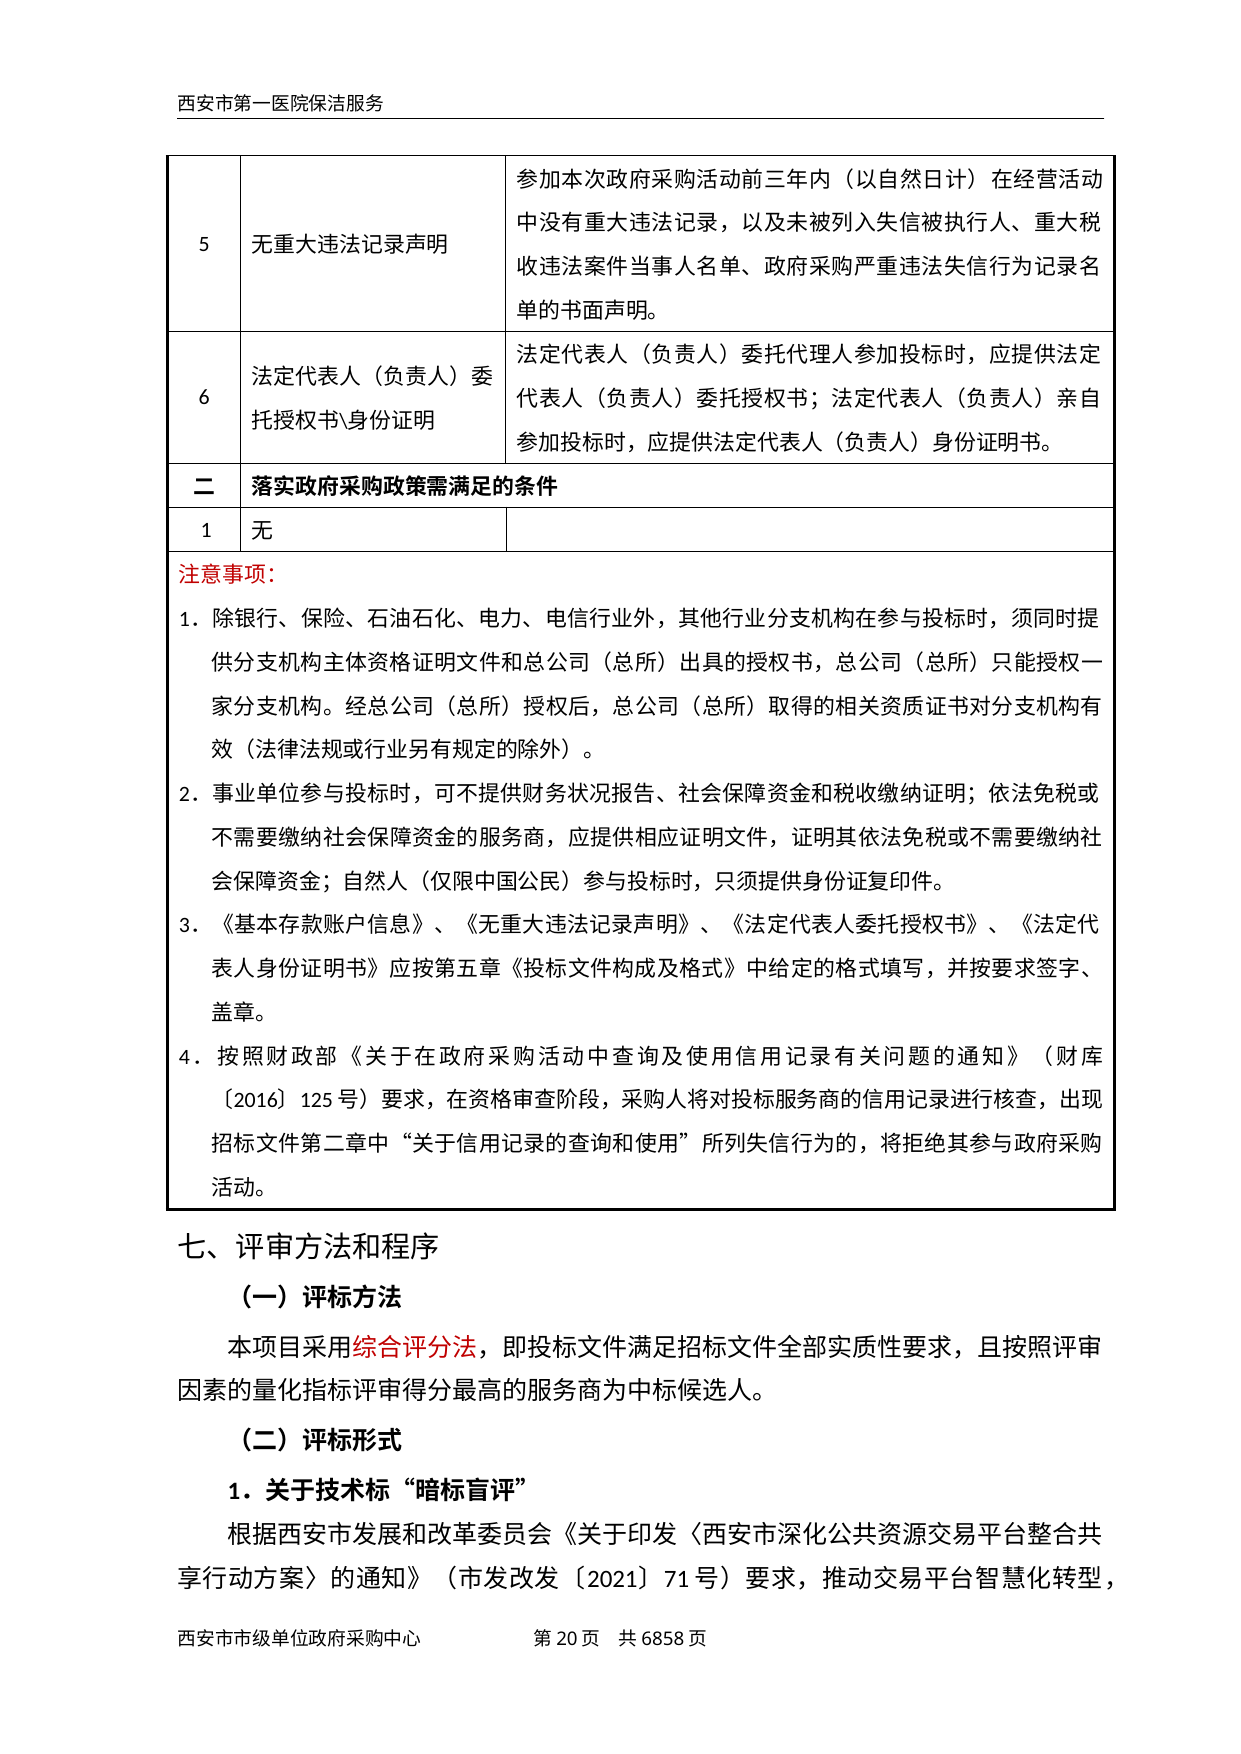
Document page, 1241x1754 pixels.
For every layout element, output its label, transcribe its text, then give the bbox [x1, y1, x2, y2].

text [177, 1511, 1104, 1598]
table_cell [507, 508, 1113, 551]
table_cell 二 [169, 464, 240, 507]
table_cell 落实政府采购政策需满足的条件 [241, 464, 1113, 507]
table_cell 1 [169, 508, 240, 551]
table_cell 法定代表人（负责人）委托授权书\身份证明 [241, 332, 505, 462]
table_cell 参加本次政府采购活动前三年内（以自然日计）在经营活动中没有重大违法记录，以及未被列入失信被执行人、重大税收违法案件当事人名单、政府采购严重违法失信行为记录名单的书面声明。 [506, 156, 1113, 331]
text 1．关于技术标“暗标盲评” [177, 1467, 1104, 1511]
table_cell 注意事项： 1．除银行、保险、石油石化、电力、电信行业外，其他行业分支机构在参与投标时，须同时提供分支机构主体资格证明文件和总公司（总所）出具的授权书，总公司（总所）只能授权一家分支机构。经总公司（总所）授权后，总公司（总所）取得的相关资质证书对分支机构有效（法律法规或行业另有规定的除外）。 2．事业单位参与投标时，可不提供财务状况报告、社会保障资金和税收缴纳证明；依法免税或不需要缴纳社会保障资金的服务商，应提供相应证明文件，证明其依法免税或不需要缴纳社会保障资金；自然人（仅限中国公民）参与投标时，只须提供身份证复印件。 3．《基本存款账户信息》、《无重大违法记录声明》、《法定代表人委托授权书》、《法定代表人身份证明书》应按第五章《投标文件构成及格式》中给定的格式填写，并按要求签字、盖章。 4．按照财政部《关于在政府采购活动中查询及使用信用记录有关问题的通知》（财库〔2016〕125号）要求，在资格审查阶段，采购人将对投标服务商的信用记录进行核查，出现招标文件第二章中“关于信用记录的查询和使用”所列失信行为的，将拒绝其参与政府采购活动。 [169, 552, 1113, 1208]
table_cell 无 [241, 508, 506, 551]
table_cell 5 [169, 156, 240, 331]
subtitle 七、评审方法和程序 [177, 1223, 1104, 1267]
table_cell 无重大违法记录声明 [241, 156, 505, 331]
subtitle （一）评标方法 [177, 1273, 1104, 1317]
table_cell 法定代表人（负责人）委托代理人参加投标时，应提供法定代表人（负责人）委托授权书；法定代表人（负责人）亲自参加投标时，应提供法定代表人（负责人）身份证明书。 [506, 332, 1113, 462]
text 本项目采用综合评分法，即投标文件满足招标文件全部实质性要求，且按照评审因素的量化指标评审得分最高的服务商为中标候选人。 [177, 1323, 1104, 1411]
table_cell 6 [169, 332, 240, 462]
subtitle （二）评标形式 [177, 1417, 1104, 1461]
